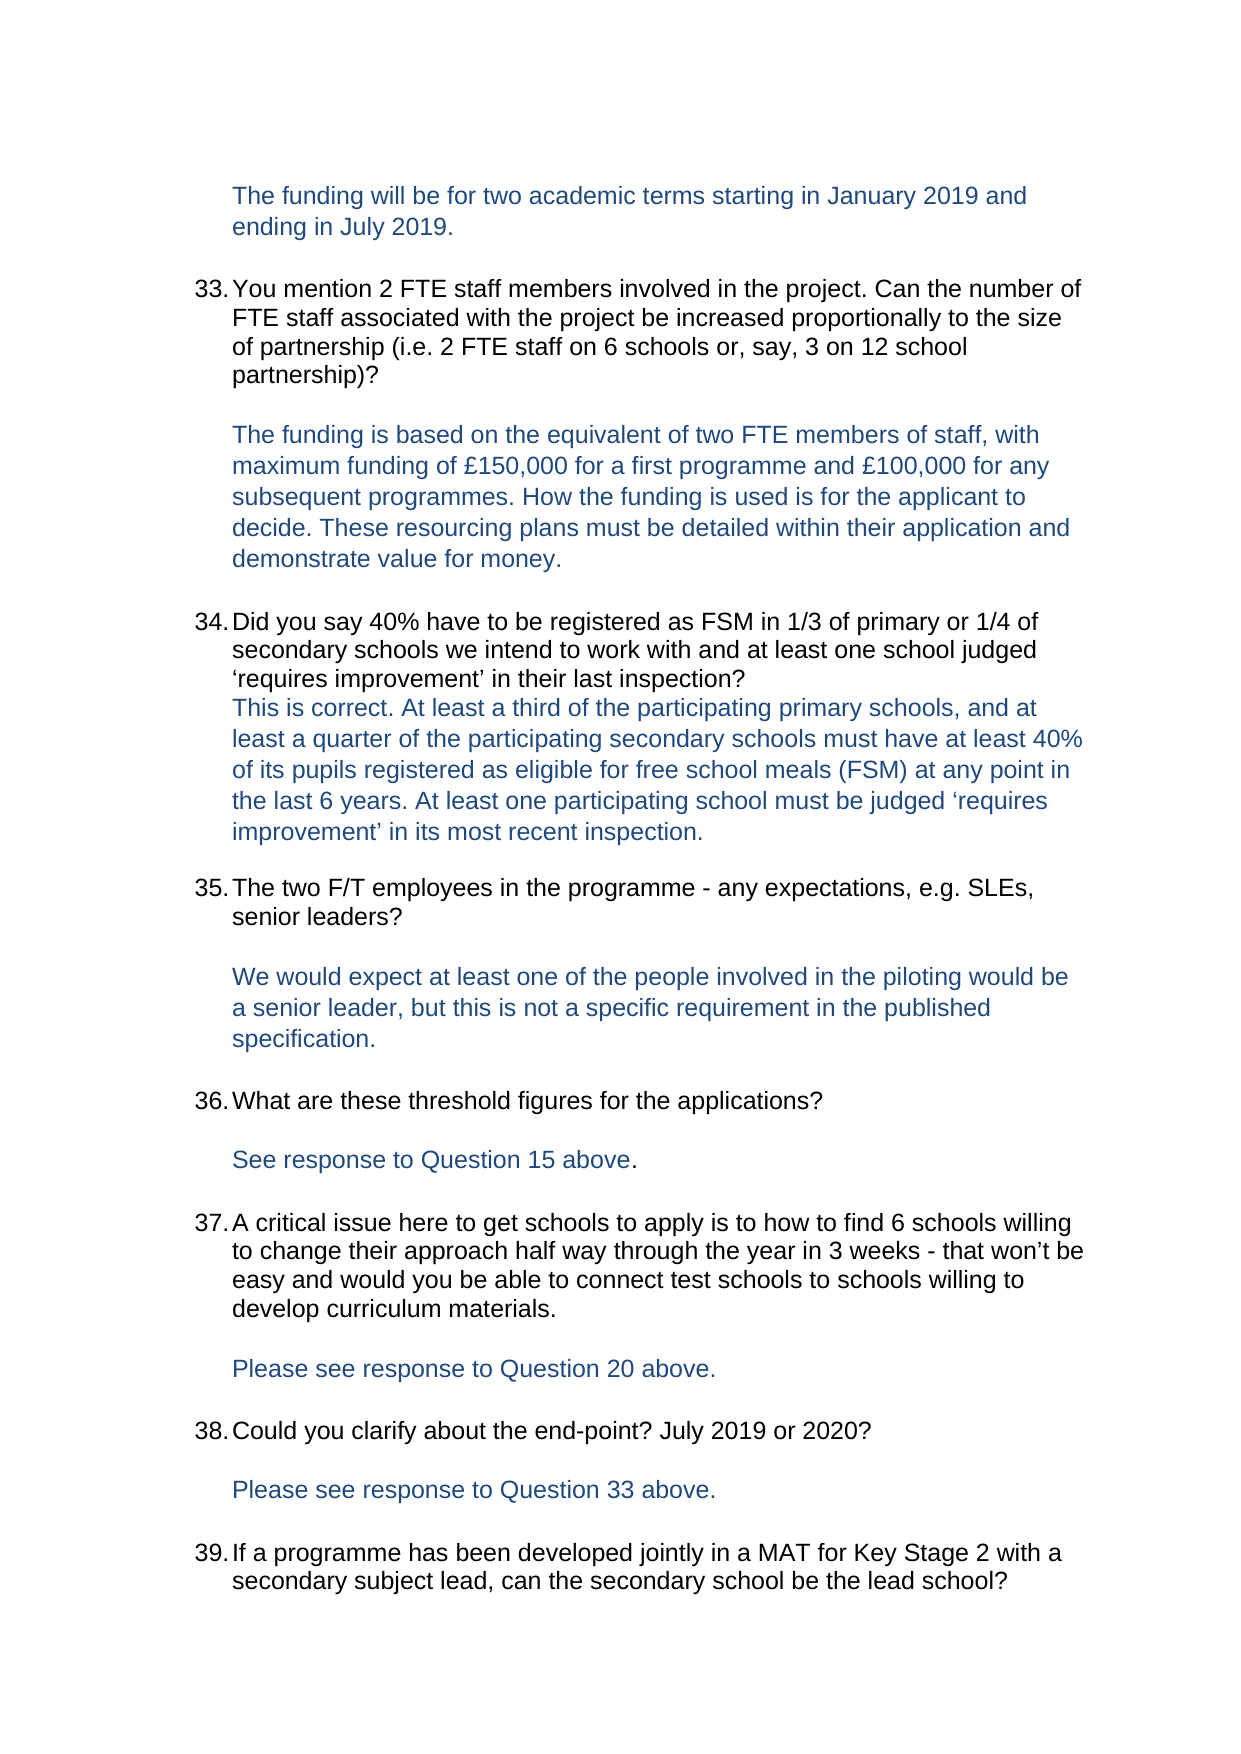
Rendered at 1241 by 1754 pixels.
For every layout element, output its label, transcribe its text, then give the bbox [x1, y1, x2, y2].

list We would expect at least one of the people involved in the piloting would be a senior leader, but this is not a specific requirement in the published specification. [232, 961, 1090, 1052]
list Please see response to Question 20 above. [232, 1353, 1090, 1382]
list The funding is based on the equivalent of two FTE members of staff, with maximum funding of £150,000 for a first programme and £100,000 for any subsequent programmes. How the funding is used is for the applicant to decide. These resourcing plans must be detailed within their application and demonstrate value for money. [232, 420, 1090, 573]
list See response to Question 15 above. [232, 1145, 1090, 1174]
list If a programme has been developed jointly in a MAT for Key Stage 2 with a secondary subject lead, can the secondary school be the lead school? [194, 1537, 1090, 1595]
list Could you clarify about the end-point? July 2019 or 2020? [194, 1416, 1090, 1444]
list Please see response to Question 33 above. [232, 1475, 1090, 1504]
list What are these threshold figures for the applications? [194, 1086, 1090, 1114]
list Did you say 40% have to be registered as FSM in 1/3 of primary or 1/4 of secondary schools we intend to work with and at least one school judged ‘requires improvement’ in their last inspection? [194, 606, 1090, 693]
list This is correct. At least a third of the participating primary schools, and at least a quarter of the participating secondary schools must have at least 40% of its pupils registered as eligible for free school meals (FSM) at any point in the last 6 years. At least one participating school must be judged ‘requires improvement’ in its most recent inspection. [232, 693, 1090, 846]
list The two F/T employees in the programme - any expectations, e.g. SLEs, senior leaders? [194, 873, 1090, 930]
list A critical issue here to get schools to apply is to how to find 6 schools willing to change their approach half way through the year in 3 weeks - that won’t be easy and would you be able to connect test schools to schools willing to develop curriculum materials. [194, 1207, 1090, 1322]
list You mention 2 FTE staff members involved in the project. Can the number of FTE staff associated with the project be increased proportionally to the size of partnership (i.e. 2 FTE staff on 6 schools or, say, 3 on 12 school partnership)? [194, 274, 1090, 389]
list The funding will be for two academic terms starting in January 2019 and ending in July 2019. [232, 181, 1090, 241]
